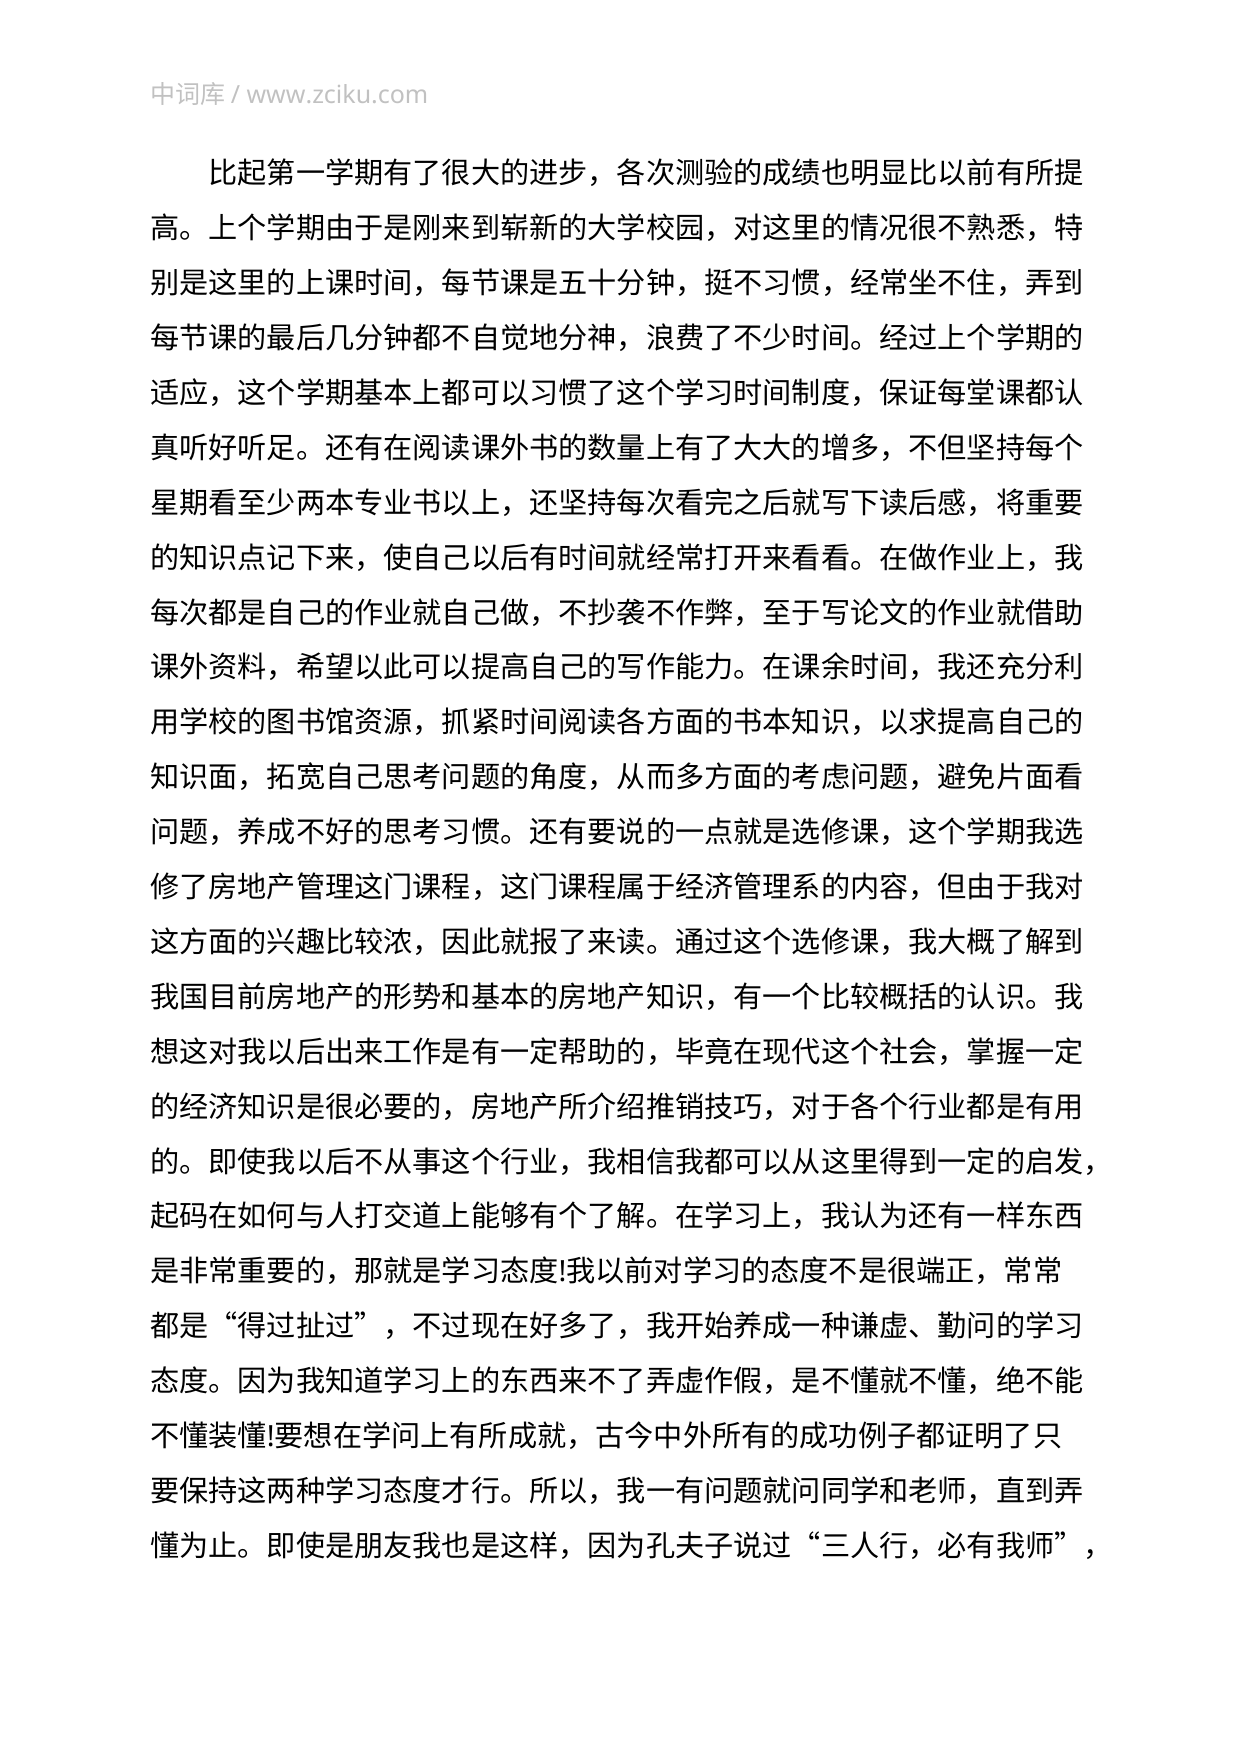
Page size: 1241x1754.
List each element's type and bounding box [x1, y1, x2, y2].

text [150, 150, 1090, 1565]
